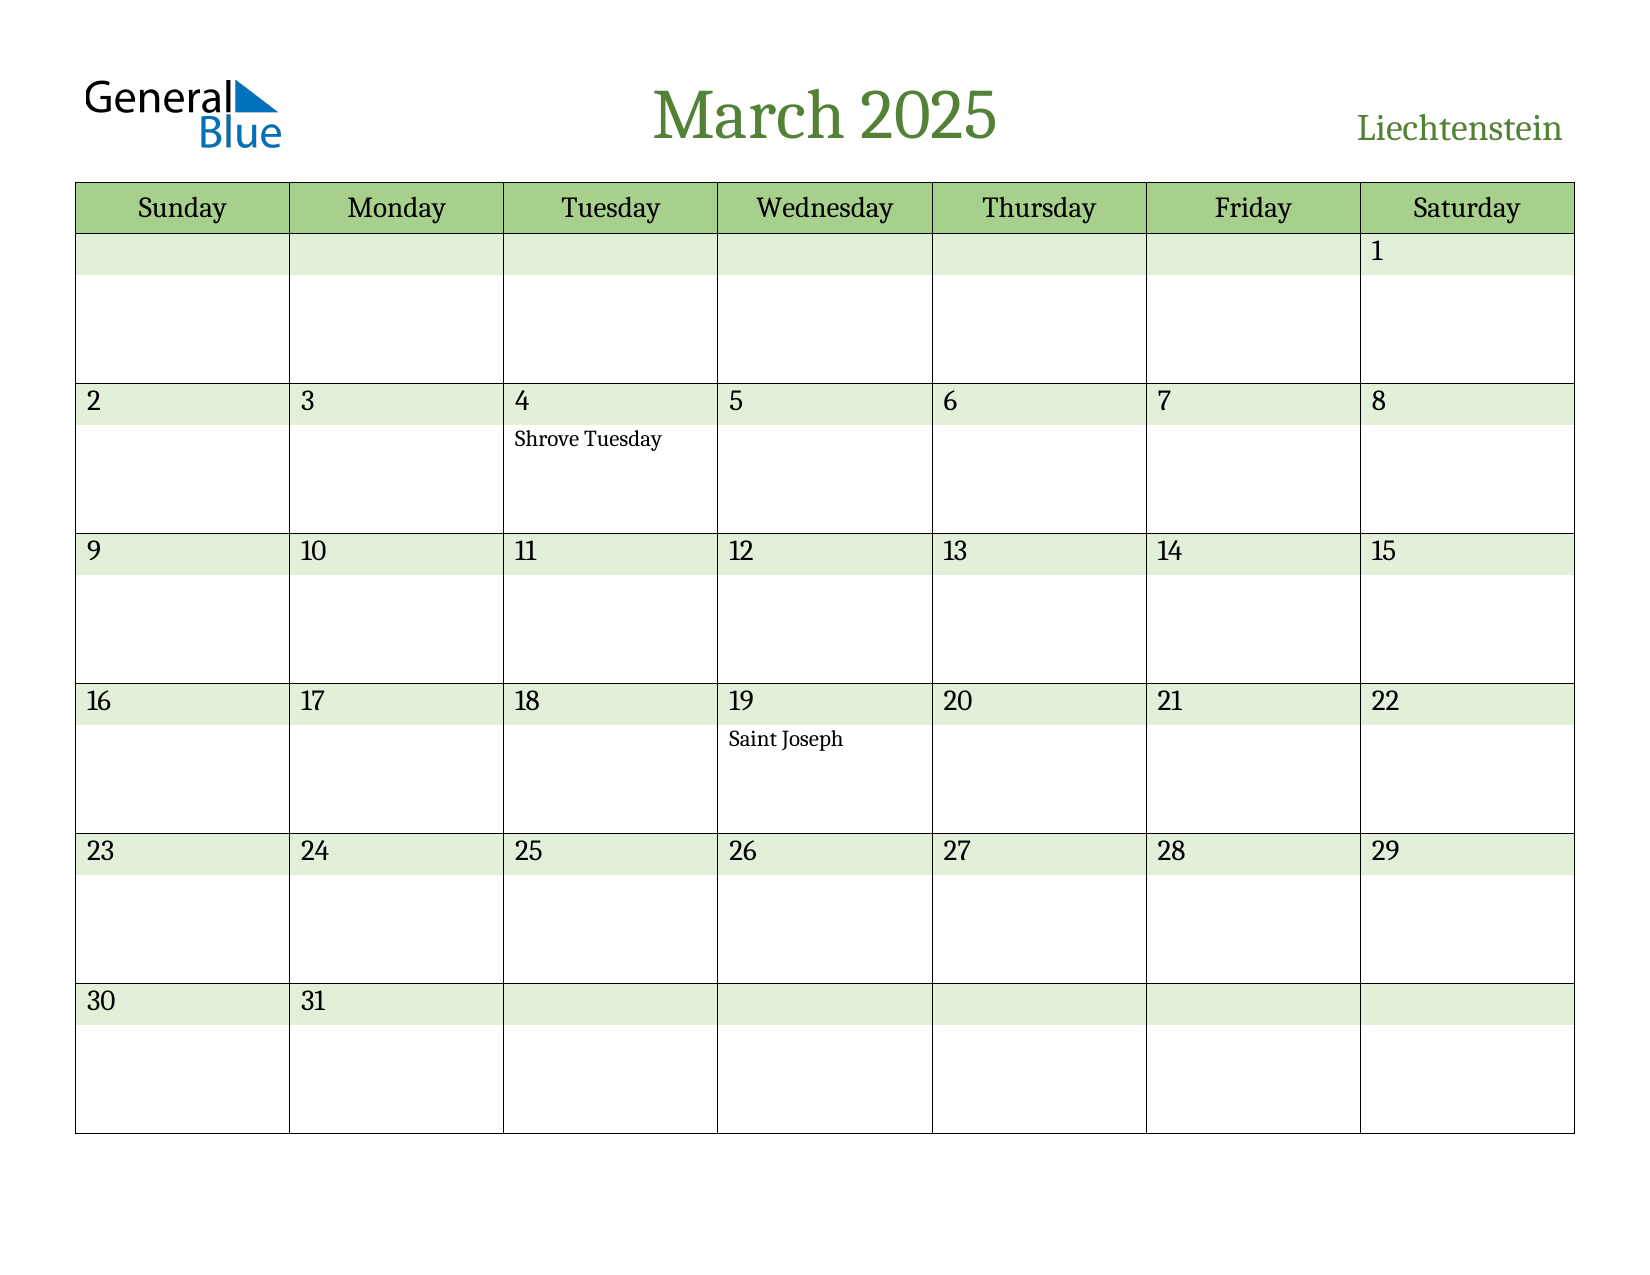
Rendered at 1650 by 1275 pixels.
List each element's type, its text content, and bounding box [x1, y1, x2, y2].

table_cell [1361, 425, 1574, 533]
table_cell 17 [290, 684, 503, 725]
table_cell 7 [1147, 384, 1360, 425]
table_cell [718, 275, 932, 383]
table_cell 4 [504, 384, 717, 425]
table_cell 26 [718, 834, 932, 875]
table_cell [504, 1025, 717, 1133]
table_cell [933, 984, 1146, 1025]
table_cell 29 [1361, 834, 1574, 875]
table_cell 22 [1361, 684, 1574, 725]
table_cell [1147, 875, 1360, 983]
table_cell 24 [290, 834, 503, 875]
table_cell [718, 984, 932, 1025]
table_cell [76, 234, 289, 275]
table_cell [1361, 1025, 1574, 1133]
table_cell [933, 725, 1146, 833]
table_cell [504, 725, 717, 833]
table_cell 5 [718, 384, 932, 425]
table_cell [1361, 725, 1574, 833]
table_cell 31 [290, 984, 503, 1025]
table_cell [1361, 275, 1574, 383]
table_cell 19 [718, 684, 932, 725]
table_cell Saturday [1361, 183, 1574, 233]
table_cell [290, 725, 503, 833]
table_cell [1147, 725, 1360, 833]
table_cell [933, 575, 1146, 683]
table_cell Wednesday [718, 183, 932, 233]
table_cell 30 [76, 984, 289, 1025]
table_cell 23 [76, 834, 289, 875]
table_cell [504, 575, 717, 683]
table_cell Sunday [76, 183, 289, 233]
picture [86, 80, 281, 148]
table_cell Thursday [933, 183, 1146, 233]
table_cell Monday [290, 183, 503, 233]
table_cell [1361, 875, 1574, 983]
table_cell 14 [1147, 534, 1360, 575]
table_cell 18 [504, 684, 717, 725]
table_cell 11 [504, 534, 717, 575]
table_cell [718, 875, 932, 983]
table_header March 2025 [504, 75, 1146, 182]
table_cell [76, 575, 289, 683]
table_cell [1361, 984, 1574, 1025]
table_cell [1147, 275, 1360, 383]
table_cell [290, 875, 503, 983]
table_cell [1147, 575, 1360, 683]
table_cell [290, 1025, 503, 1133]
table_cell 2 [76, 384, 289, 425]
table_cell Saint Joseph [718, 725, 932, 833]
table_cell 20 [933, 684, 1146, 725]
table_cell 27 [933, 834, 1146, 875]
table_cell [504, 234, 717, 275]
table_cell 16 [76, 684, 289, 725]
table_cell [933, 875, 1146, 983]
table_cell Tuesday [504, 183, 717, 233]
table_cell [76, 425, 289, 533]
table_cell [1147, 234, 1360, 275]
table_cell 3 [290, 384, 503, 425]
table_cell [504, 984, 717, 1025]
table_cell 8 [1361, 384, 1574, 425]
table_cell 21 [1147, 684, 1360, 725]
table_cell 13 [933, 534, 1146, 575]
table_cell [1361, 575, 1574, 683]
table_cell 12 [718, 534, 932, 575]
table_cell [76, 275, 289, 383]
table_cell [504, 275, 717, 383]
table_cell Friday [1147, 183, 1360, 233]
table_cell 6 [933, 384, 1146, 425]
table_cell [290, 234, 503, 275]
table_cell [76, 875, 289, 983]
table_cell [1147, 425, 1360, 533]
table_cell [504, 875, 717, 983]
table_cell 15 [1361, 534, 1574, 575]
table_cell [718, 425, 932, 533]
table_header Liechtenstein [1146, 75, 1574, 182]
table_cell [933, 1025, 1146, 1133]
table_cell [933, 234, 1146, 275]
table_cell 28 [1147, 834, 1360, 875]
table_cell [718, 575, 932, 683]
table_cell [933, 275, 1146, 383]
table_cell [290, 575, 503, 683]
table_cell 9 [76, 534, 289, 575]
table_cell Shrove Tuesday [504, 425, 717, 533]
table_cell 1 [1361, 234, 1574, 275]
table_cell [1147, 984, 1360, 1025]
table_cell [718, 234, 932, 275]
table_cell 25 [504, 834, 717, 875]
table_cell [290, 425, 503, 533]
table_cell [76, 725, 289, 833]
table_header [76, 75, 503, 182]
table_cell [76, 1025, 289, 1133]
table_cell [718, 1025, 932, 1133]
table_cell 10 [290, 534, 503, 575]
table_cell [933, 425, 1146, 533]
table_cell [290, 275, 503, 383]
table_cell [1147, 1025, 1360, 1133]
